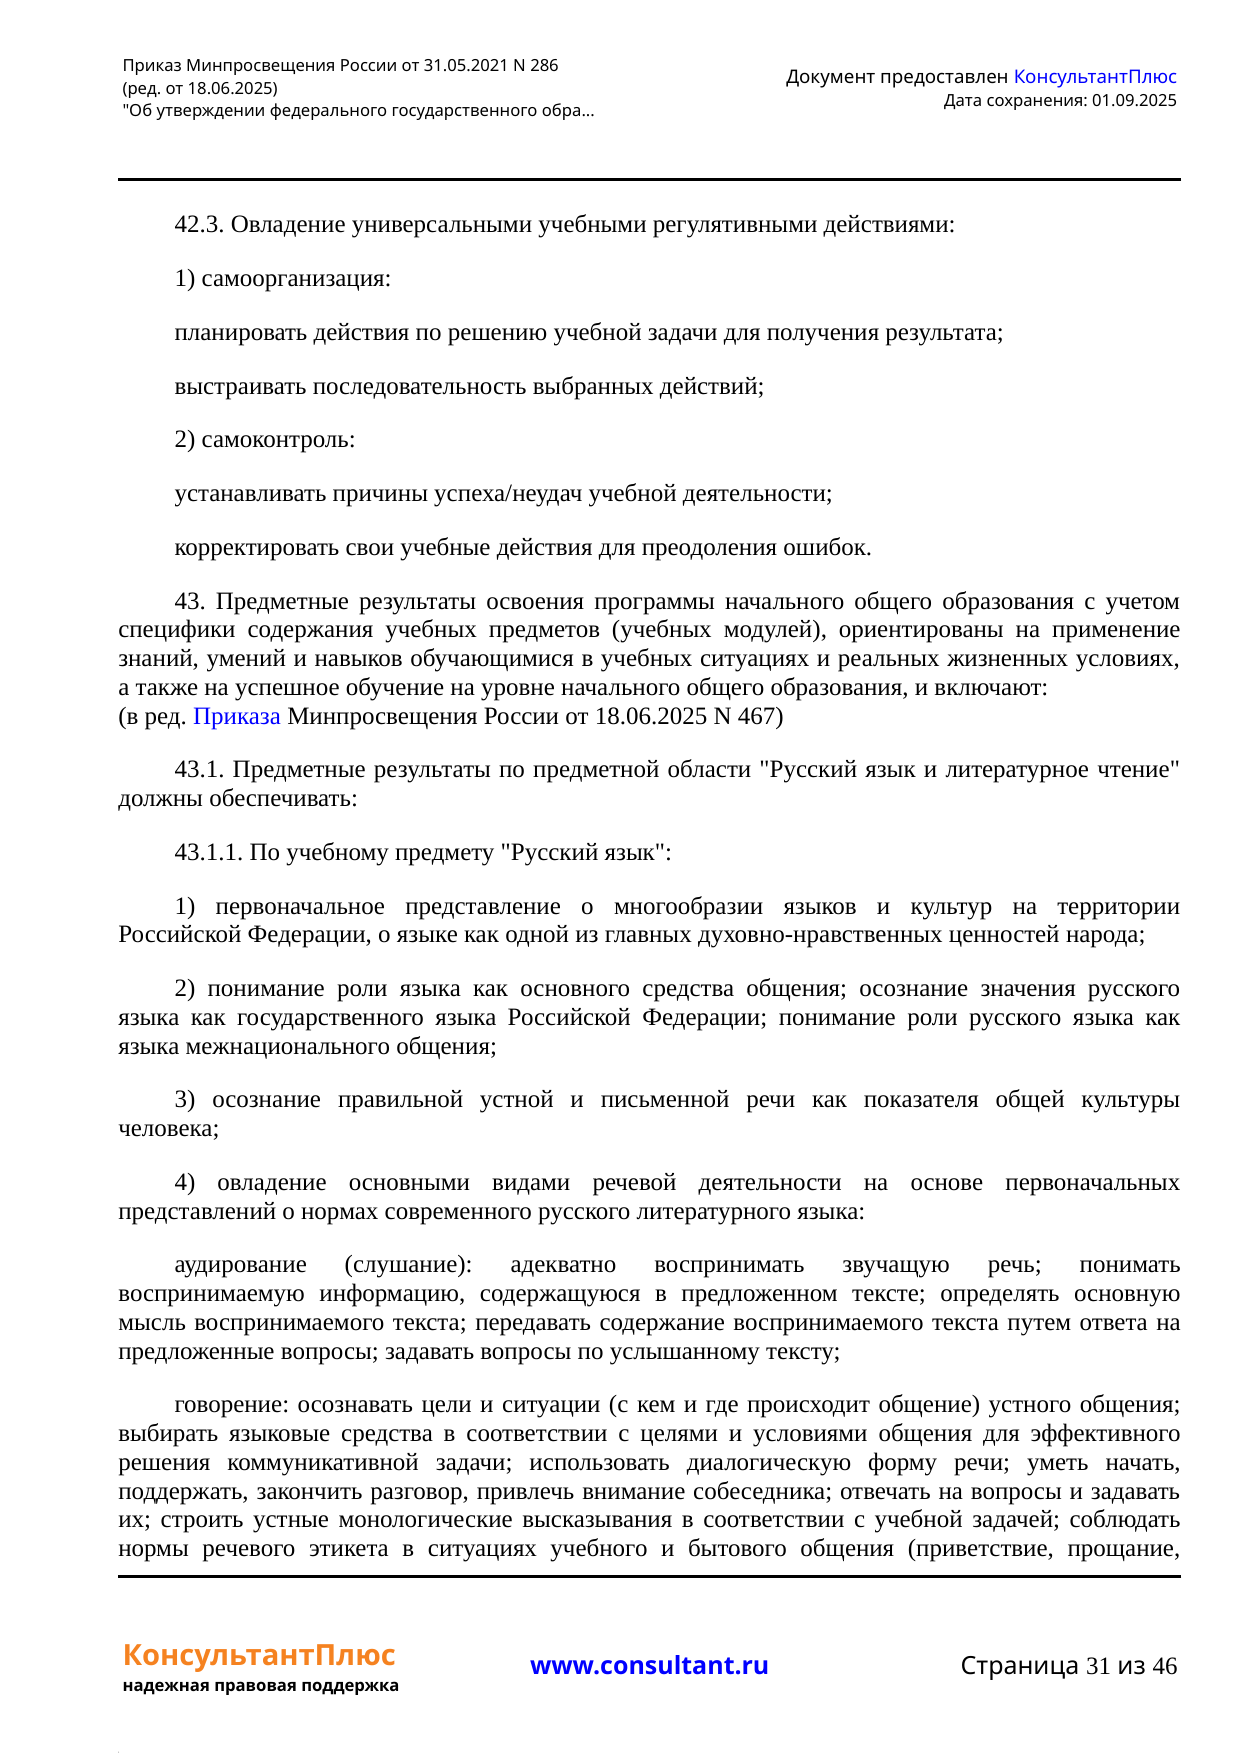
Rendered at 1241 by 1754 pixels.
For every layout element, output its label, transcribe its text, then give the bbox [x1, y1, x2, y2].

text устанавливать причины успеха/неудач учебной деятельности; [118, 478, 1181, 507]
text планировать действия по решению учебной задачи для получения результата; [118, 317, 1181, 346]
text 43. Предметные результаты освоения программы начального общего образования с учетом специфики содержания учебных предметов (учебных модулей), ориентированы на применение знаний, умений и навыков обучающимися в учебных ситуациях и реальных жизненных условиях, а также на успешное обучение на уровне начального общего образования, и включают: [118, 586, 1181, 701]
text (в ред. Приказа Минпросвещения России от 18.06.2025 N 467) [118, 701, 1181, 729]
text 42.3. Овладение универсальными учебными регулятивными действиями: [118, 209, 1181, 238]
text 2) самоконтроль: [118, 424, 1181, 453]
text 4) овладение основными видами речевой деятельности на основе первоначальных представлений о нормах современного русского литературного языка: [118, 1167, 1181, 1224]
text 43.1. Предметные результаты по предметной области "Русский язык и литературное чтение" должны обеспечивать: [118, 754, 1181, 812]
text выстраивать последовательность выбранных действий; [118, 371, 1181, 399]
text аудирование (слушание): адекватно воспринимать звучащую речь; понимать воспринимаемую информацию, содержащуюся в предложенном тексте; определять основную мысль воспринимаемого текста; передавать содержание воспринимаемого текста путем ответа на предложенные вопросы; задавать вопросы по услышанному тексту; [118, 1249, 1181, 1364]
text 1) первоначальное представление о многообразии языков и культур на территории Российской Федерации, о языке как одной из главных духовно-нравственных ценностей народа; [118, 891, 1181, 948]
text 2) понимание роли языка как основного средства общения; осознание значения русского языка как государственного языка Российской Федерации; понимание роли русского языка как языка межнационального общения; [118, 973, 1181, 1059]
text корректировать свои учебные действия для преодоления ошибок. [118, 532, 1181, 561]
text 1) самоорганизация: [118, 263, 1181, 292]
text 43.1.1. По учебному предмету "Русский язык": [118, 837, 1181, 866]
text 3) осознание правильной устной и письменной речи как показателя общей культуры человека; [118, 1084, 1181, 1142]
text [118, 1389, 1181, 1562]
